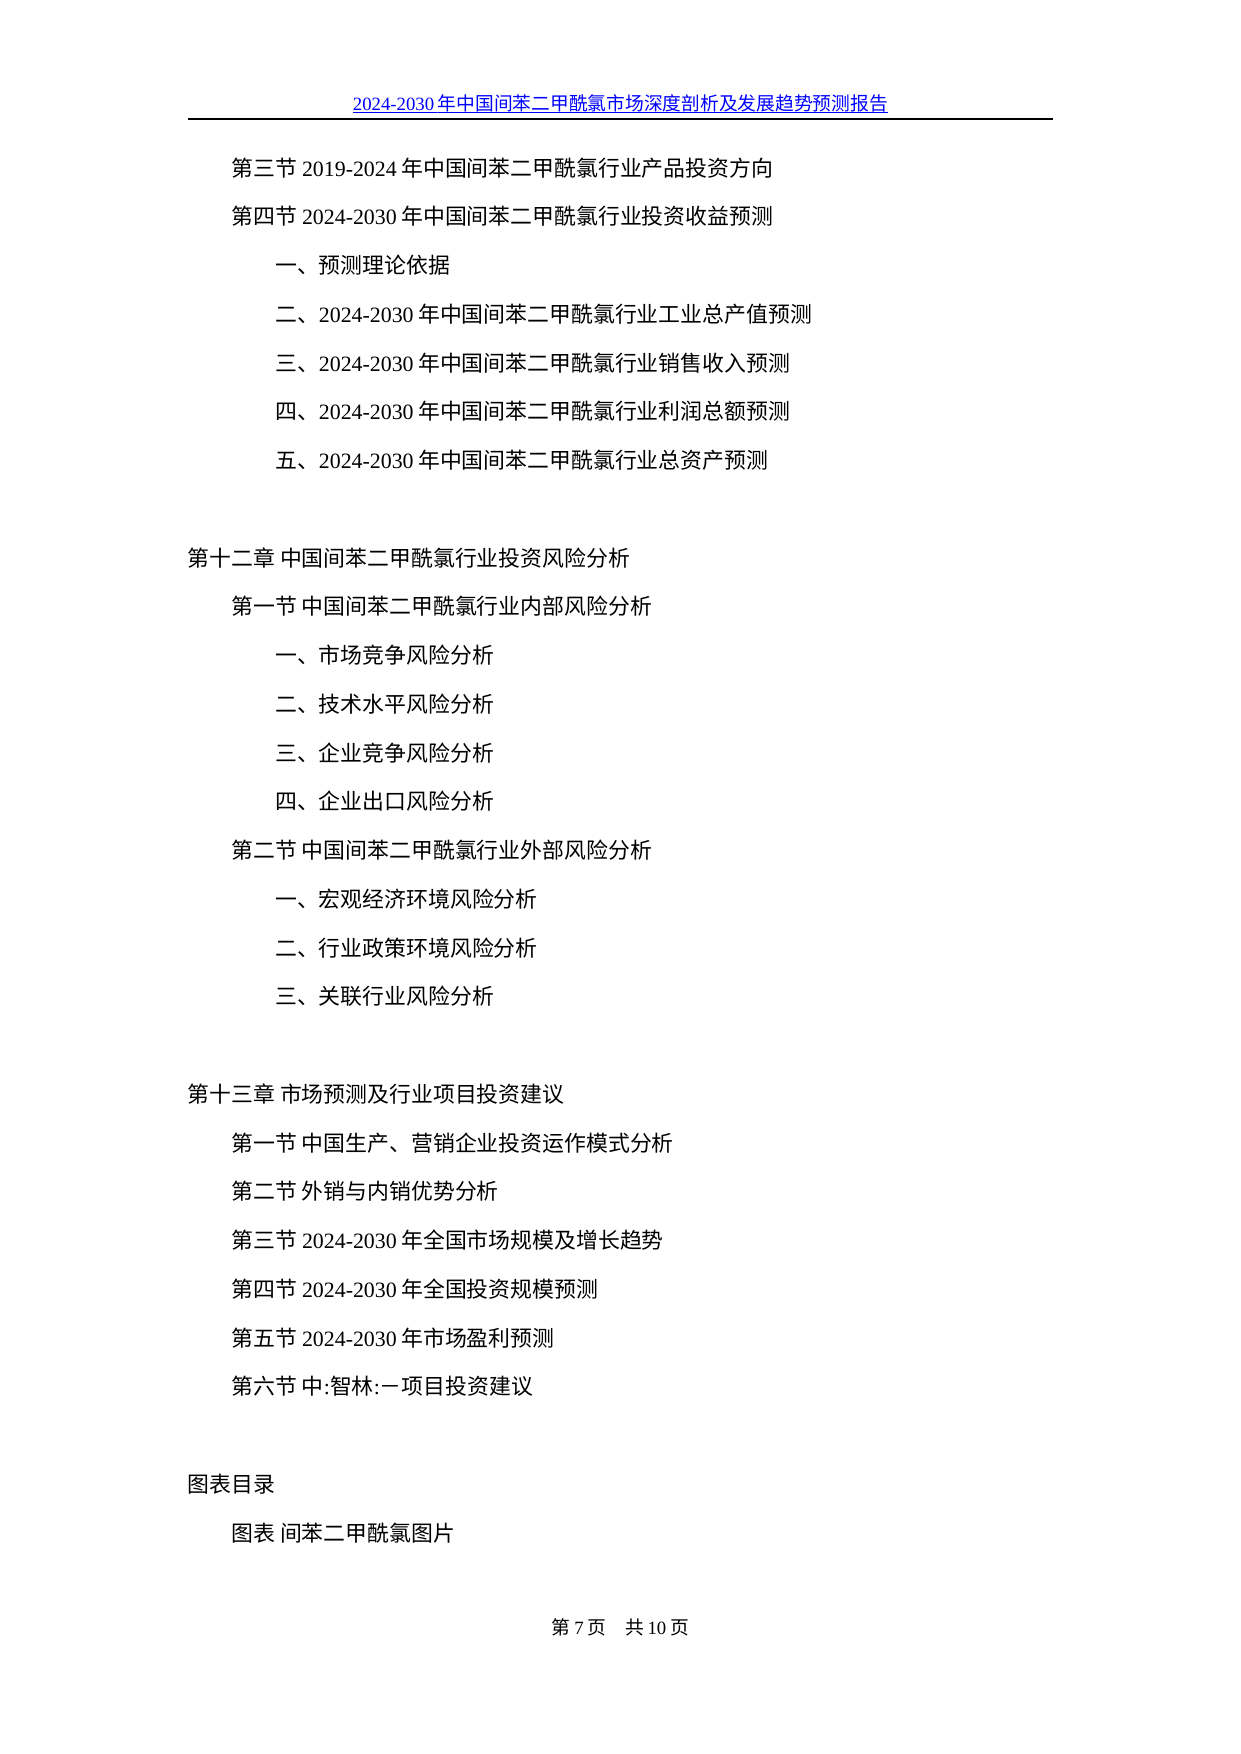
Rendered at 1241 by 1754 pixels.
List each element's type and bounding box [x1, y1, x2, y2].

text [187, 150, 1053, 1548]
